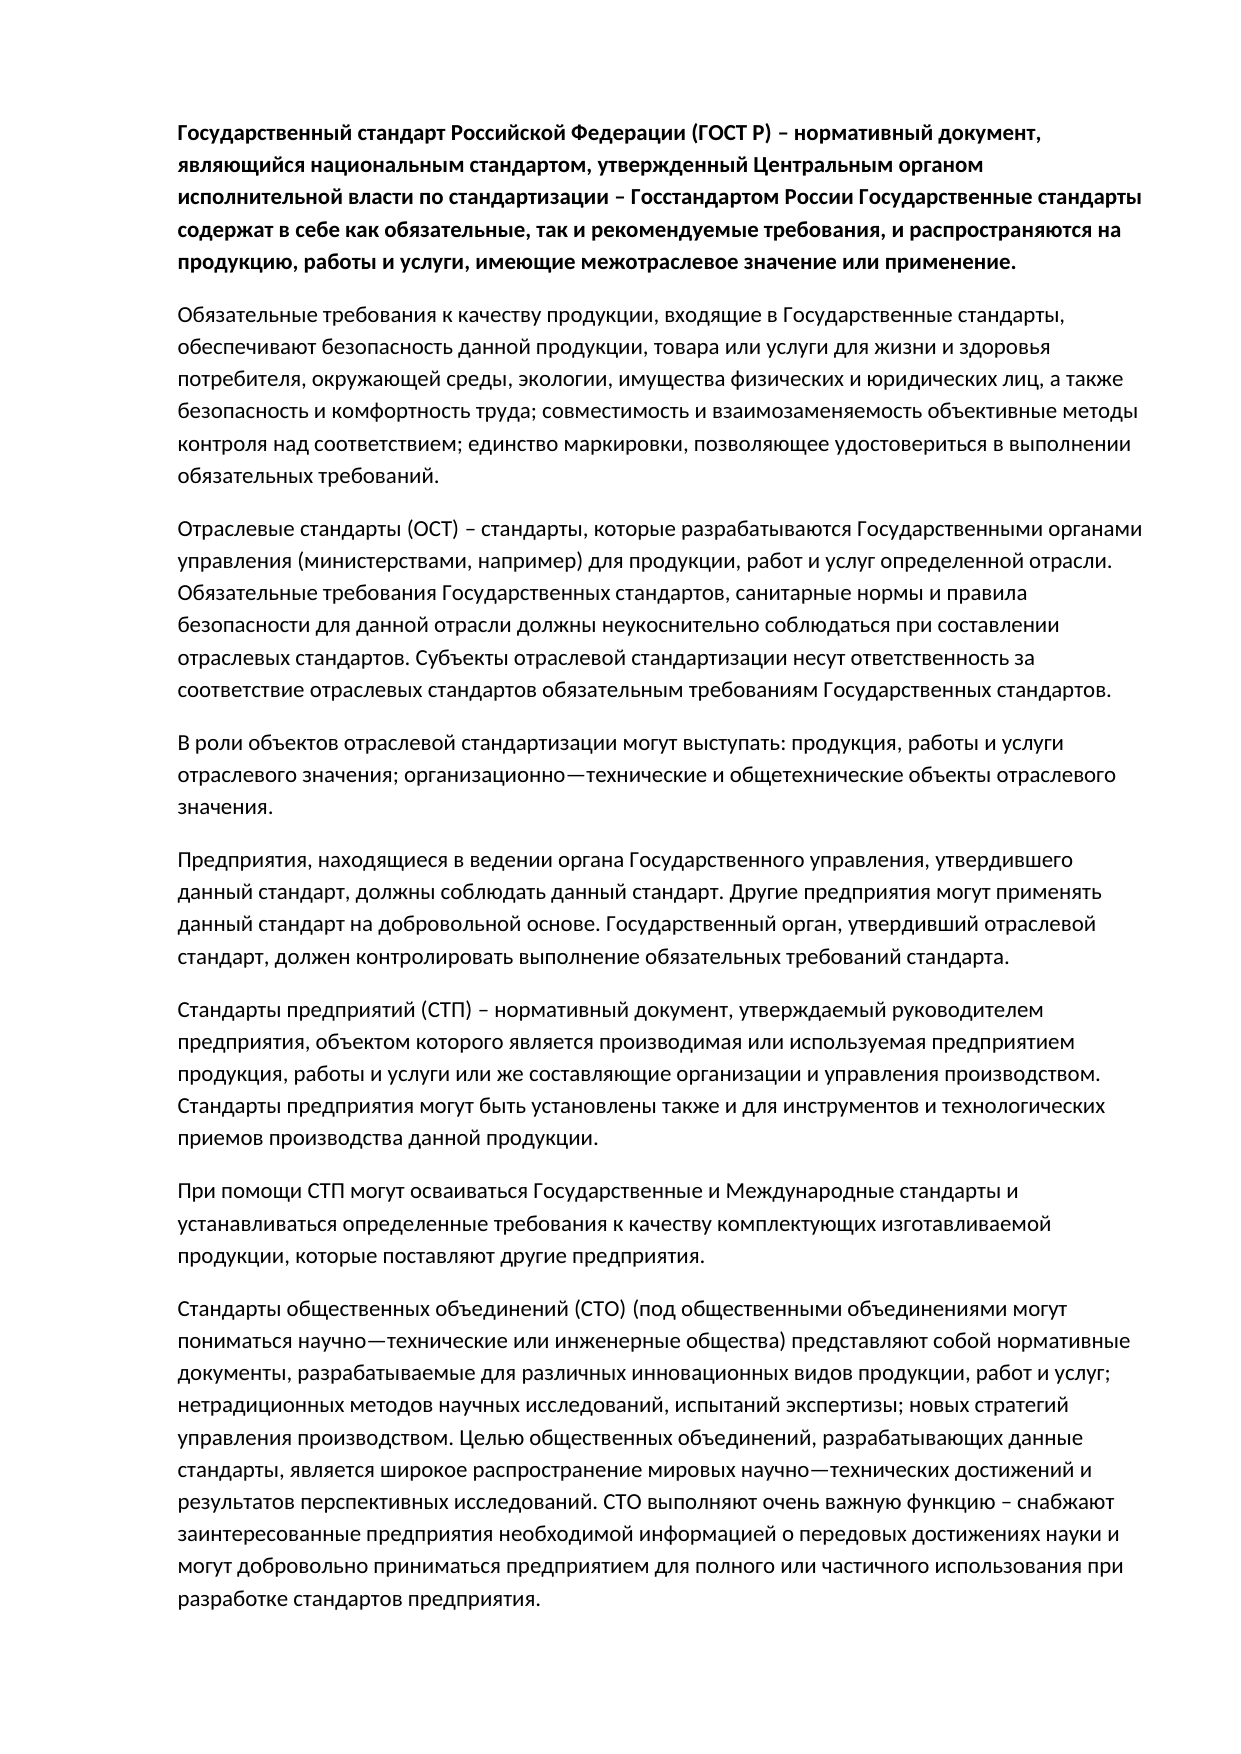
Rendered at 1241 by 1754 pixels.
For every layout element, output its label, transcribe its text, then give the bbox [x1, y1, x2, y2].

text Государственный стандарт Российской Федерации (ГОСТ Р) – нормативный документ, являющийся национальным стандартом, утвержденный Центральным органом исполнительной власти по стандартизации – Госстандартом России Государственные стандарты содержат в себе как обязательные, так и рекомендуемые требования, и распространяются на продукцию, работы и услуги, имеющие межотраслевое значение или применение. [177, 118, 1152, 275]
text Предприятия, находящиеся в ведении органа Государственного управления, утвердившего данный стандарт, должны соблюдать данный стандарт. Другие предприятия могут применять данный стандарт на добровольной основе. Государственный орган, утвердивший отраслевой стандарт, должен контролировать выполнение обязательных требований стандарта. [177, 845, 1152, 970]
text В роли объектов отраслевой стандартизации могут выступать: продукция, работы и услуги отраслевого значения; организационно—технические и общетехнические объекты отраслевого значения. [177, 728, 1152, 820]
text Обязательные требования к качеству продукции, входящие в Государственные стандарты, обеспечивают безопасность данной продукции, товара или услуги для жизни и здоровья потребителя, окружающей среды, экологии, имущества физических и юридических лиц, а также безопасность и комфортность труда; совместимость и взаимозаменяемость объективные методы контроля над соответствием; единство маркировки, позволяющее удостовериться в выполнении обязательных требований. [177, 300, 1152, 489]
text Стандарты общественных объединений (СТО) (под общественными объединениями могут пониматься научно—технические или инженерные общества) представляют собой нормативные документы, разрабатываемые для различных инновационных видов продукции, работ и услуг; нетрадиционных методов научных исследований, испытаний экспертизы; новых стратегий управления производством. Целью общественных объединений, разрабатывающих данные стандарты, является широкое распространение мировых научно—технических достижений и результатов перспективных исследований. СТО выполняют очень важную функцию – снабжают заинтересованные предприятия необходимой информацией о передовых достижениях науки и могут добровольно приниматься предприятием для полного или частичного использования при разработке стандартов предприятия. [177, 1294, 1152, 1612]
text Отраслевые стандарты (ОСТ) – стандарты, которые разрабатываются Государственными органами управления (министерствами, например) для продукции, работ и услуг определенной отрасли. Обязательные требования Государственных стандартов, санитарные нормы и правила безопасности для данной отрасли должны неукоснительно соблюдаться при составлении отраслевых стандартов. Субъекты отраслевой стандартизации несут ответственность за соответствие отраслевых стандартов обязательным требованиям Государственных стандартов. [177, 514, 1152, 703]
text При помощи СТП могут осваиваться Государственные и Международные стандарты и устанавливаться определенные требования к качеству комплектующих изготавливаемой продукции, которые поставляют другие предприятия. [177, 1177, 1152, 1269]
text Стандарты предприятий (СТП) – нормативный документ, утверждаемый руководителем предприятия, объектом которого является производимая или используемая предприятием продукция, работы и услуги или же составляющие организации и управления производством. Стандарты предприятия могут быть установлены также и для инструментов и технологических приемов производства данной продукции. [177, 995, 1152, 1152]
